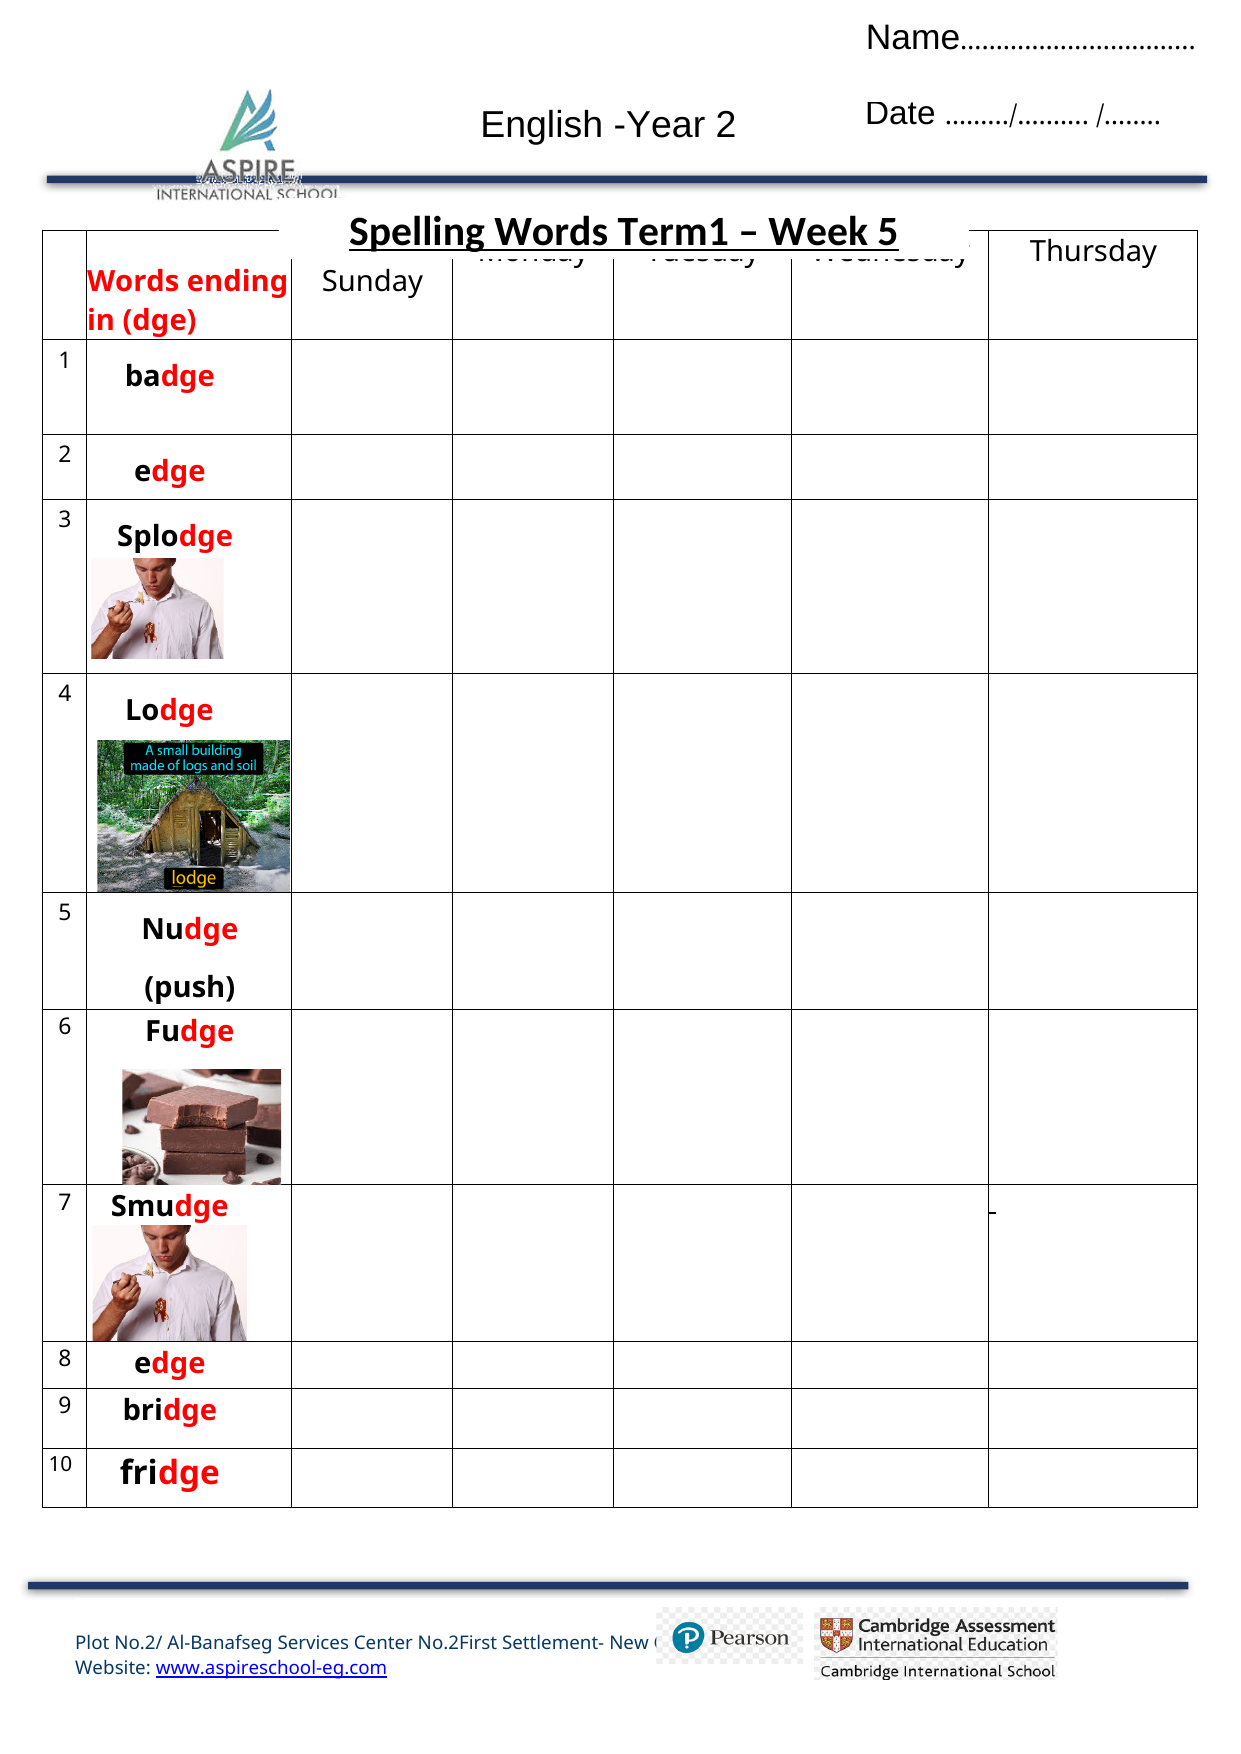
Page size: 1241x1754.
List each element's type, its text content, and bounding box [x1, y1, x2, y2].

table_cell [792, 340, 988, 434]
table_cell [453, 500, 613, 673]
table_cell [614, 435, 791, 499]
table_cell Nudge (push) [87, 893, 291, 1009]
table_cell [989, 1389, 1197, 1448]
table_cell [792, 674, 988, 892]
table_cell Fudge [87, 1010, 291, 1184]
table_cell [453, 340, 613, 434]
table_cell [614, 340, 791, 434]
table_cell [453, 435, 613, 499]
table_cell [453, 1185, 613, 1341]
table_cell [292, 1389, 452, 1448]
picture [135, 36, 359, 260]
table_cell [453, 1010, 613, 1184]
table_cell [292, 1185, 452, 1341]
table_cell 5 [43, 893, 86, 1009]
table_cell edge [87, 435, 291, 499]
table_header Tuesday [614, 260, 791, 339]
table_cell Lodge [87, 674, 291, 892]
table_header Monday [453, 260, 613, 339]
table_cell [989, 1449, 1197, 1507]
picture [97, 740, 290, 892]
table_cell [614, 1342, 791, 1388]
picture [814, 1607, 1058, 1680]
table_cell [614, 1449, 791, 1507]
table_cell [614, 1389, 791, 1448]
table_cell [292, 674, 452, 892]
table_cell [989, 1342, 1197, 1388]
picture [656, 1607, 803, 1664]
table_cell fridge [87, 1449, 291, 1507]
table_cell [614, 674, 791, 892]
table_cell [614, 1010, 791, 1184]
table_cell [989, 435, 1197, 499]
picture [92, 1225, 247, 1341]
table_cell [792, 1389, 988, 1448]
table_cell 9 [43, 1389, 86, 1448]
table_cell [292, 1342, 452, 1388]
table_cell bridge [87, 1389, 291, 1448]
table_cell [292, 500, 452, 673]
table_cell 6 [43, 1010, 86, 1184]
table_header Words ending in (dge) [87, 231, 291, 339]
table_cell [292, 1449, 452, 1507]
table_cell [453, 893, 613, 1009]
table_cell 8 [43, 1342, 86, 1388]
table_cell [792, 1185, 988, 1341]
table_cell [292, 435, 452, 499]
table_cell [292, 893, 452, 1009]
table_cell [792, 1010, 988, 1184]
table_cell [292, 1010, 452, 1184]
table_header Wednesday [792, 231, 988, 339]
picture [122, 1069, 282, 1185]
table_cell 4 [43, 674, 86, 892]
table_header [43, 231, 86, 339]
table_header Sunday [292, 260, 452, 339]
table_cell [989, 500, 1197, 673]
table_cell [792, 893, 988, 1009]
table_cell edge [87, 1342, 291, 1388]
table_cell [989, 893, 1197, 1009]
table_cell [614, 500, 791, 673]
table_cell [614, 1185, 791, 1341]
table_cell [614, 893, 791, 1009]
table_cell [989, 340, 1197, 434]
table_cell Splodge [87, 500, 291, 673]
table_cell [792, 435, 988, 499]
table_cell 3 [43, 500, 86, 673]
table_cell [453, 1449, 613, 1507]
table_cell 2 [43, 435, 86, 499]
table_cell [453, 1342, 613, 1388]
table_cell [453, 1389, 613, 1448]
table_cell 10 [43, 1449, 86, 1507]
table_header Thursday [989, 231, 1197, 339]
table_cell 7 [43, 1185, 86, 1341]
table_cell badge [87, 340, 291, 434]
table_cell [989, 1185, 1197, 1341]
table_cell [453, 674, 613, 892]
table_cell [792, 1449, 988, 1507]
table_cell [792, 1342, 988, 1388]
table_cell 1 [43, 340, 86, 434]
table_cell [989, 1010, 1197, 1184]
table_cell [989, 674, 1197, 892]
table_cell [792, 500, 988, 673]
picture [91, 558, 224, 659]
table_cell Smudge [87, 1185, 291, 1341]
table_cell [292, 340, 452, 434]
